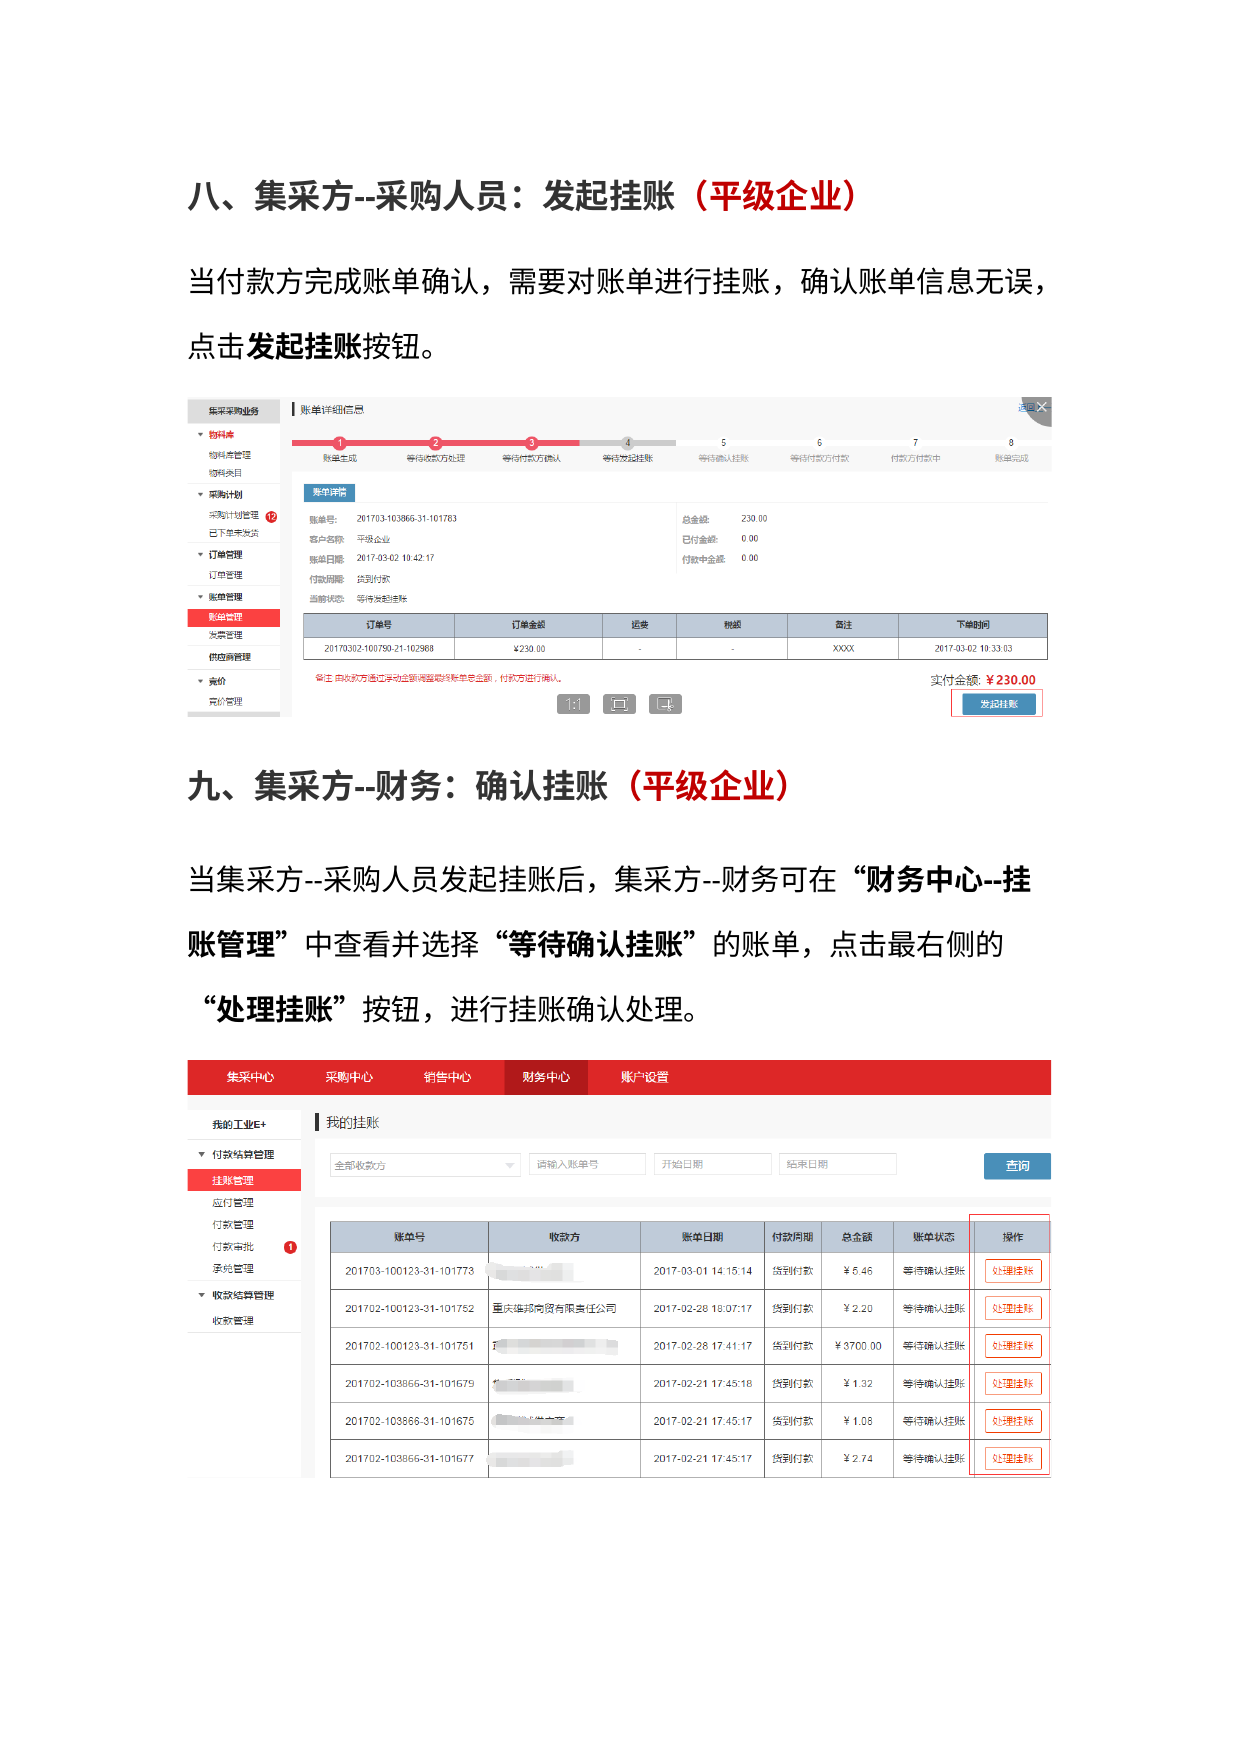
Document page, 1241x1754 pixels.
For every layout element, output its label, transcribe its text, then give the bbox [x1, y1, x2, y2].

picture [187, 397, 1052, 717]
text 当付款方完成账单确认，需要对账单进行挂账，确认账单信息无误，点击发起挂账按钮。 [187, 247, 1053, 377]
list 九、集采方--财务：确认挂账（平级企业） [187, 751, 1053, 816]
text 八、集采方--采购人员：发起挂账（平级企业） [187, 162, 1053, 227]
picture [187, 1060, 1052, 1478]
text 当集采方--采购人员发起挂账后，集采方--财务可在“财务中心--挂账管理”中查看并选择“等待确认挂账”的账单，点击最右侧的“处理挂账”按钮，进行挂账确认处理。 [187, 845, 1053, 1040]
